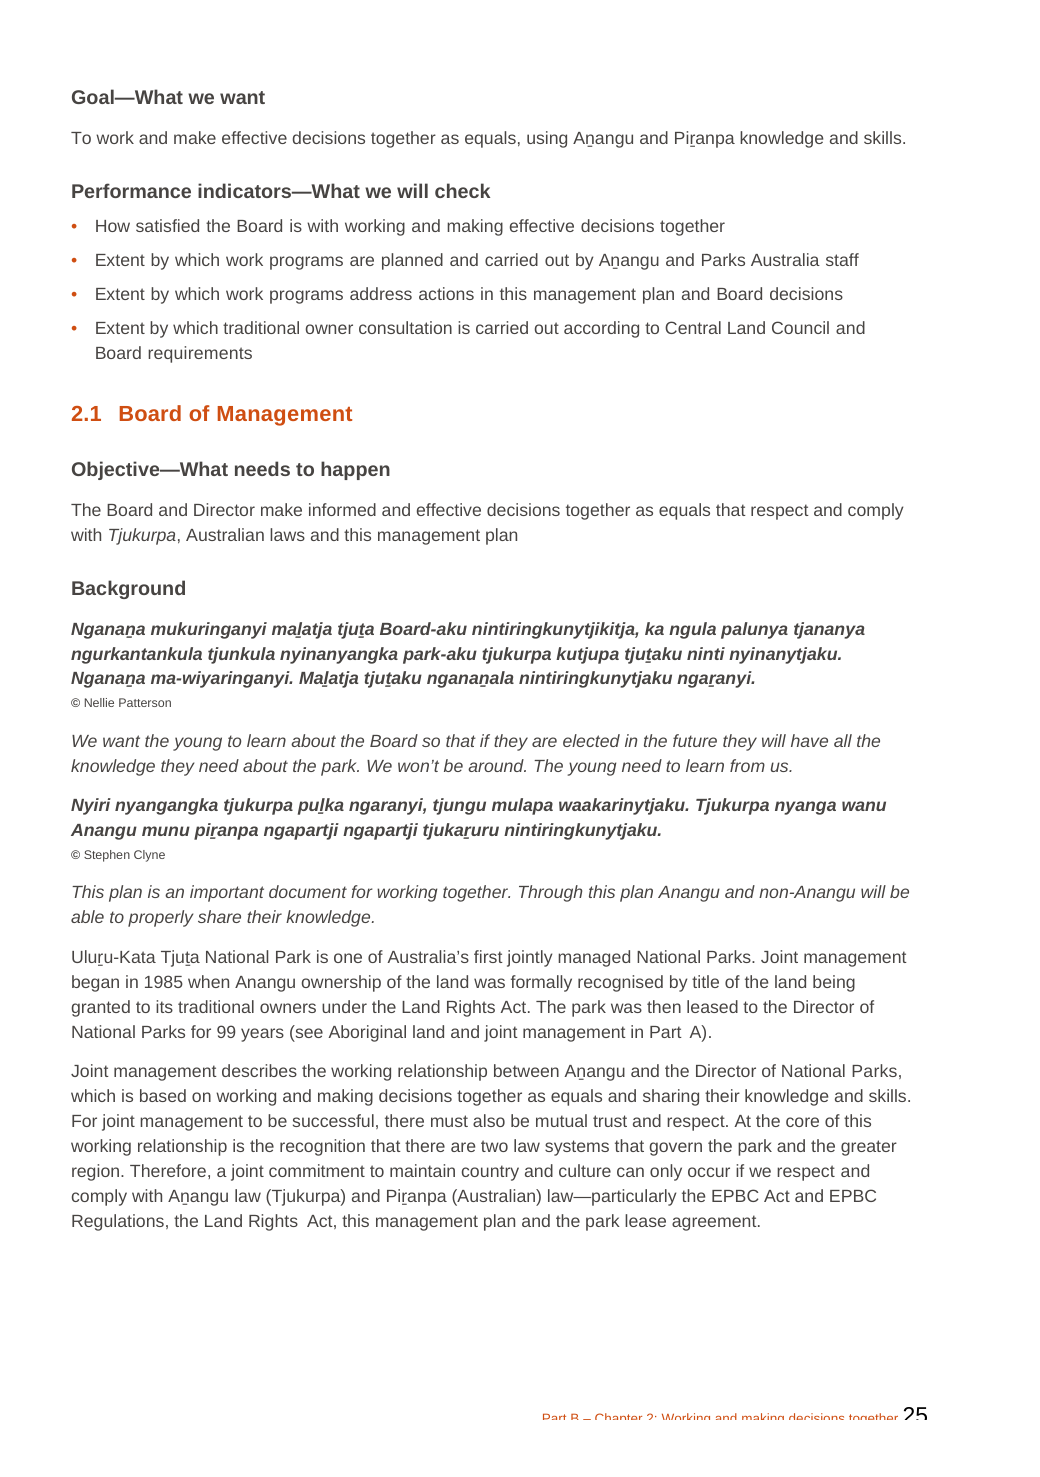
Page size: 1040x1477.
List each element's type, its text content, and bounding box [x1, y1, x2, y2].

text This plan is an important document for working together. Through this plan Anangu and non-Anangu will be able to properly share their knowledge. [71, 882, 918, 928]
text Performance indicators—What we will check [71, 180, 1039, 203]
list Extent by which traditional owner consultation is carried out according to Central Land Council and Board requirements [71, 318, 892, 363]
list Board of Management [71, 401, 1039, 426]
text We want the young to learn about the Board so that if they are elected in the future they will have all the knowledge they need about the park. We won’t be around. The young need to learn from us. [71, 731, 942, 776]
text Uluṟu-Kata Tjuṯa National Park is one of Australia’s first jointly managed National Parks. Joint management began in 1985 when Anangu ownership of the land was formally recognised by title of the land being granted to its traditional owners under the Land Rights Act. The park was then leased to the Director of National Parks for 99 years (see Aboriginal land and joint management in Part A). [71, 947, 916, 1042]
text © Nellie Patterson [71, 696, 1039, 710]
list Extent by which work programs address actions in this management plan and Board decisions [71, 284, 1039, 304]
text Joint management describes the working relationship between Aṉangu and the Director of National Parks, which is based on working and making decisions together as equals and sharing their knowledge and skills. For joint management to be successful, there must also be mutual trust and respect. At the core of this working relationship is the recognition that there are two law systems that govern the park and the greater region. Therefore, a joint commitment to maintain country and culture can only occur if we respect and comply with Aṉangu law (Tjukurpa) and Piṟanpa (Australian) law—particularly the EPBC Act and EPBC Regulations, the Land Rights Act, this management plan and the park lease agreement. [71, 1061, 918, 1231]
text Goal—What we want [71, 86, 1039, 109]
text The Board and Director make informed and effective decisions together as equals that respect and comply with Tjukurpa, Australian laws and this management plan [71, 499, 918, 545]
subtitle Nganaṉa mukuringanyi maḻatja tjuṯa Board-aku nintiringkunytjikitja, ka ngula palunya tjananya ngurkantankula tjunkula nyinanyangka park-aku tjukurpa kutjupa tjuṯaku ninti nyinanytjaku. [71, 619, 942, 664]
subtitle Nganaṉa ma-wiyaringanyi. Maḻatja tjuṯaku nganaṉala nintiringkunytjaku ngaṟanyi. [71, 668, 1039, 689]
subtitle Nyiri nyangangka tjukurpa puḻka ngaranyi, tjungu mulapa waakarinytjaku. Tjukurpa nyanga wanu Anangu munu piṟanpa ngapartji ngapartji tjukaṟuru nintiringkunytjaku. [71, 795, 942, 841]
text Objective—What needs to happen [71, 458, 1039, 481]
text © Stephen Clyne [71, 847, 1039, 862]
text To work and make effective decisions together as equals, using Aṉangu and Piṟanpa knowledge and skills. [71, 128, 1039, 148]
list Extent by which work programs are planned and carried out by Aṉangu and Parks Australia staff [71, 250, 1039, 271]
text Background [71, 577, 1039, 599]
list How satisfied the Board is with working and making effective decisions together [71, 216, 1039, 237]
